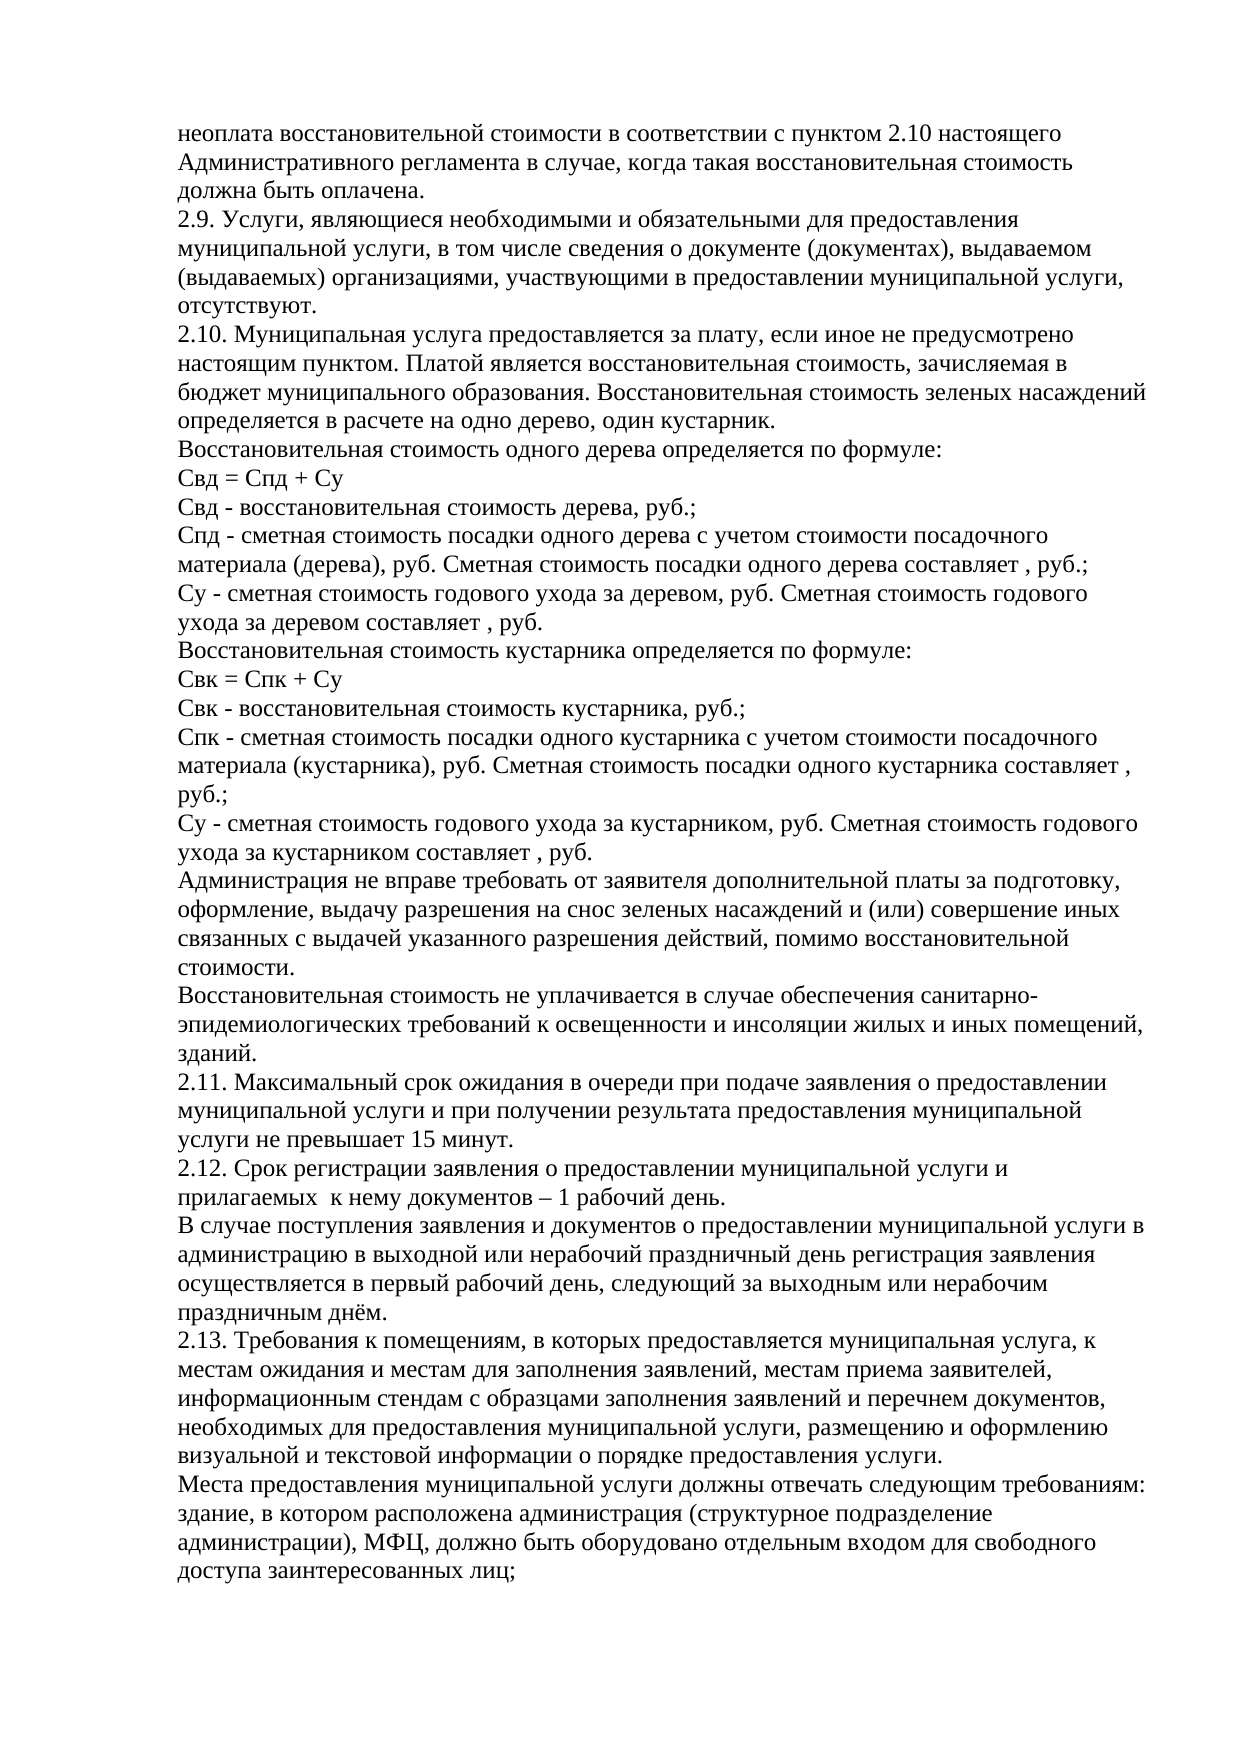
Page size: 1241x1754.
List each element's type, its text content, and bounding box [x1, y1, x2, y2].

text Свк - восстановительная стоимость кустарника, руб.; [177, 693, 1152, 722]
text 2.13. Требования к помещениям, в которых предоставляется муниципальная услуга, к местам ожидания и местам для заполнения заявлений, местам приема заявителей, информационным стендам с образцами заполнения заявлений и перечнем документов, необходимых для предоставления муниципальной услуги, размещению и оформлению визуальной и текстовой информации о порядке предоставления услуги. [177, 1326, 1152, 1469]
text Администрация не вправе требовать от заявителя дополнительной платы за подготовку, оформление, выдачу разрешения на снос зеленых насаждений и (или) совершение иных связанных с выдачей указанного разрешения действий, помимо восстановительной стоимости. [177, 866, 1152, 981]
text Восстановительная стоимость не уплачивается в случае обеспечения санитарно-эпидемиологических требований к освещенности и инсоляции жилых и иных помещений, зданий. [177, 981, 1152, 1067]
text Восстановительная стоимость кустарника определяется по формуле: [177, 636, 1152, 664]
text Су - сметная стоимость годового ухода за деревом, руб. Сметная стоимость годового ухода за деревом составляет , руб. [177, 578, 1152, 636]
text Спк - сметная стоимость посадки одного кустарника с учетом стоимости посадочного материала (кустарника), руб. Сметная стоимость посадки одного кустарника составляет , руб.; [177, 722, 1152, 808]
text 2.9. Услуги, являющиеся необходимыми и обязательными для предоставления муниципальной услуги, в том числе сведения о документе (документах), выдаваемом (выдаваемых) организациями, участвующими в предоставлении муниципальной услуги, отсутствуют. [177, 204, 1152, 319]
text 2.12. Срок регистрации заявления о предоставлении муниципальной услуги и прилагаемых к нему документов – 1 рабочий день. [177, 1153, 1152, 1211]
text Свд - восстановительная стоимость дерева, руб.; [177, 492, 1152, 521]
text В случае поступления заявления и документов о предоставлении муниципальной услуги в администрацию в выходной или нерабочий праздничный день регистрация заявления осуществляется в первый рабочий день, следующий за выходным или нерабочим праздничным днём. [177, 1211, 1152, 1326]
text неоплата восстановительной стоимости в соответствии с пунктом 2.10 настоящего Административного регламента в случае, когда такая восстановительная стоимость должна быть оплачена. [177, 118, 1152, 204]
text Спд - сметная стоимость посадки одного дерева с учетом стоимости посадочного материала (дерева), руб. Сметная стоимость посадки одного дерева составляет , руб.; [177, 521, 1152, 578]
text Восстановительная стоимость одного дерева определяется по формуле: [177, 434, 1152, 463]
text здание, в котором расположена администрация (структурное подразделение администрации), МФЦ, должно быть оборудовано отдельным входом для свободного доступа заинтересованных лиц; [177, 1498, 1152, 1584]
text Места предоставления муниципальной услуги должны отвечать следующим требованиям: [177, 1469, 1152, 1498]
text Су - сметная стоимость годового ухода за кустарником, руб. Сметная стоимость годового ухода за кустарником составляет , руб. [177, 808, 1152, 866]
text Свд = Спд + Су [177, 463, 1152, 492]
text 2.11. Максимальный срок ожидания в очереди при подаче заявления о предоставлении муниципальной услуги и при получении результата предоставления муниципальной услуги не превышает 15 минут. [177, 1067, 1152, 1153]
text 2.10. Муниципальная услуга предоставляется за плату, если иное не предусмотрено настоящим пунктом. Платой является восстановительная стоимость, зачисляемая в бюджет муниципального образования. Восстановительная стоимость зеленых насаждений определяется в расчете на одно дерево, один кустарник. [177, 319, 1152, 434]
text Свк = Спк + Су [177, 664, 1152, 693]
